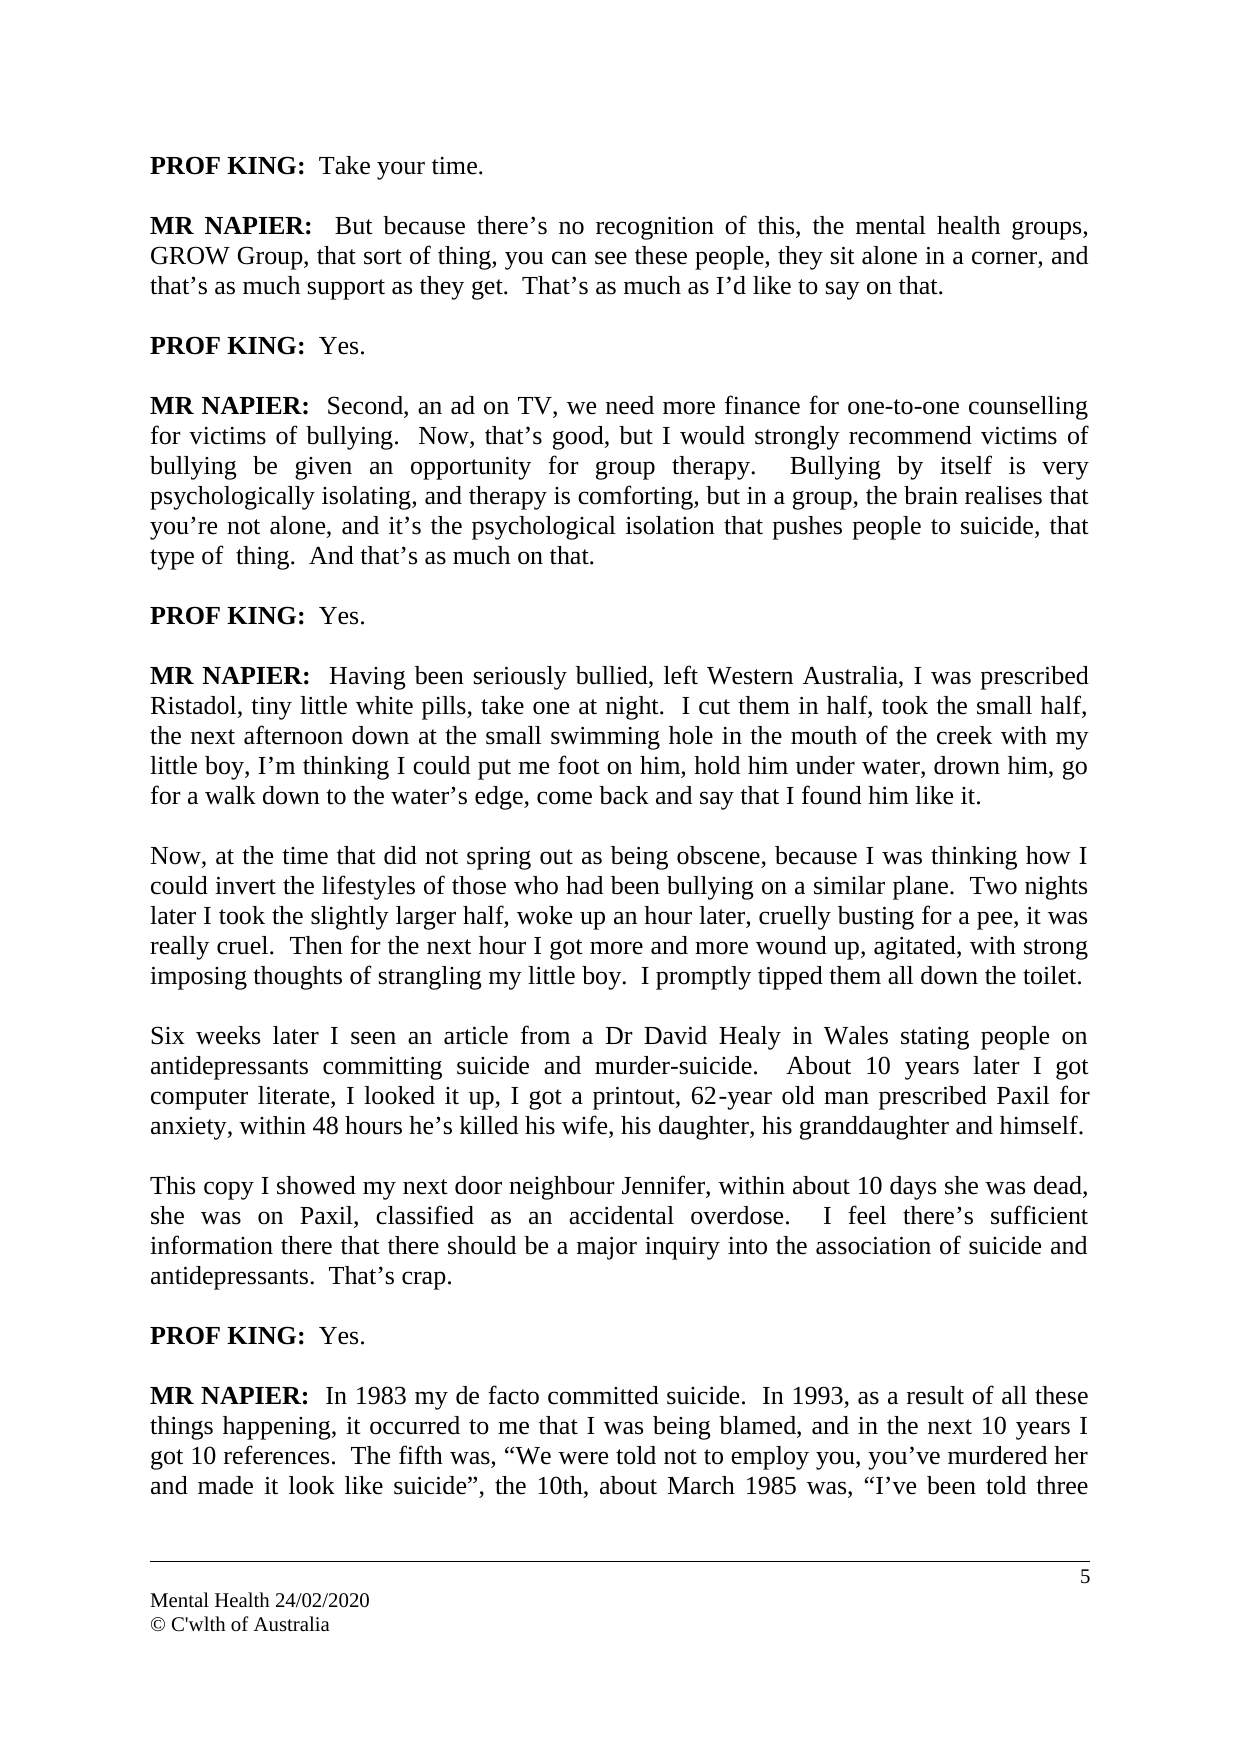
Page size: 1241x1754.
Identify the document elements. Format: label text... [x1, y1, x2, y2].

text MR NAPIER: Having been seriously bullied, left Western Australia, I was prescribed Ristadol, tiny little white pills, take one at night. I cut them in half, took the small half, the next afternoon down at the small swimming hole in the mouth of the creek with my little boy, I’m thinking I could put me foot on him, hold him under water, drown him, go for a walk down to the water’s edge, come back and say that I found him like it. [150, 660, 1090, 810]
text This copy I showed my next door neighbour Jennifer, within about 10 days she was dead, she was on Paxil, classified as an accidental overdose. I feel there’s sufficient information there that there should be a major inquiry into the association of suicide and antidepressants. That’s crap. [150, 1170, 1090, 1290]
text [150, 1380, 1090, 1500]
text PROF KING: Yes. [150, 330, 1090, 360]
text Six weeks later I seen an article from a Dr David Healy in Wales stating people on antidepressants committing suicide and murder-suicide. About 10 years later I got computer literate, I looked it up, I got a printout, 62-year old man prescribed Paxil for anxiety, within 48 hours he’s killed his wife, his daughter, his granddaughter and himself. [150, 1020, 1090, 1140]
text PROF KING: Yes. [150, 600, 1090, 630]
text MR NAPIER: But because there’s no recognition of this, the mental health groups, GROW Group, that sort of thing, you can see these people, they sit alone in a corner, and that’s as much support as they get. That’s as much as I’d like to say on that. [150, 210, 1090, 300]
text MR NAPIER: Second, an ad on TV, we need more finance for one-to-one counselling for victims of bullying. Now, that’s good, but I would strongly recommend victims of bullying be given an opportunity for group therapy. Bullying by itself is very psychologically isolating, and therapy is comforting, but in a group, the brain realises that you’re not alone, and it’s the psychological isolation that pushes people to suicide, that type of thing. And that’s as much on that. [150, 390, 1090, 570]
text PROF KING: Yes. [150, 1320, 1090, 1350]
text Now, at the time that did not spring out as being obscene, because I was thinking how I could invert the lifestyles of those who had been bullying on a similar plane. Two nights later I took the slightly larger half, woke up an hour later, cruelly busting for a pee, it was really cruel. Then for the next hour I got more and more wound up, agitated, with strong imposing thoughts of strangling my little boy. I promptly tipped them all down the toilet. [150, 840, 1090, 990]
text PROF KING: Take your time. [150, 150, 1090, 180]
